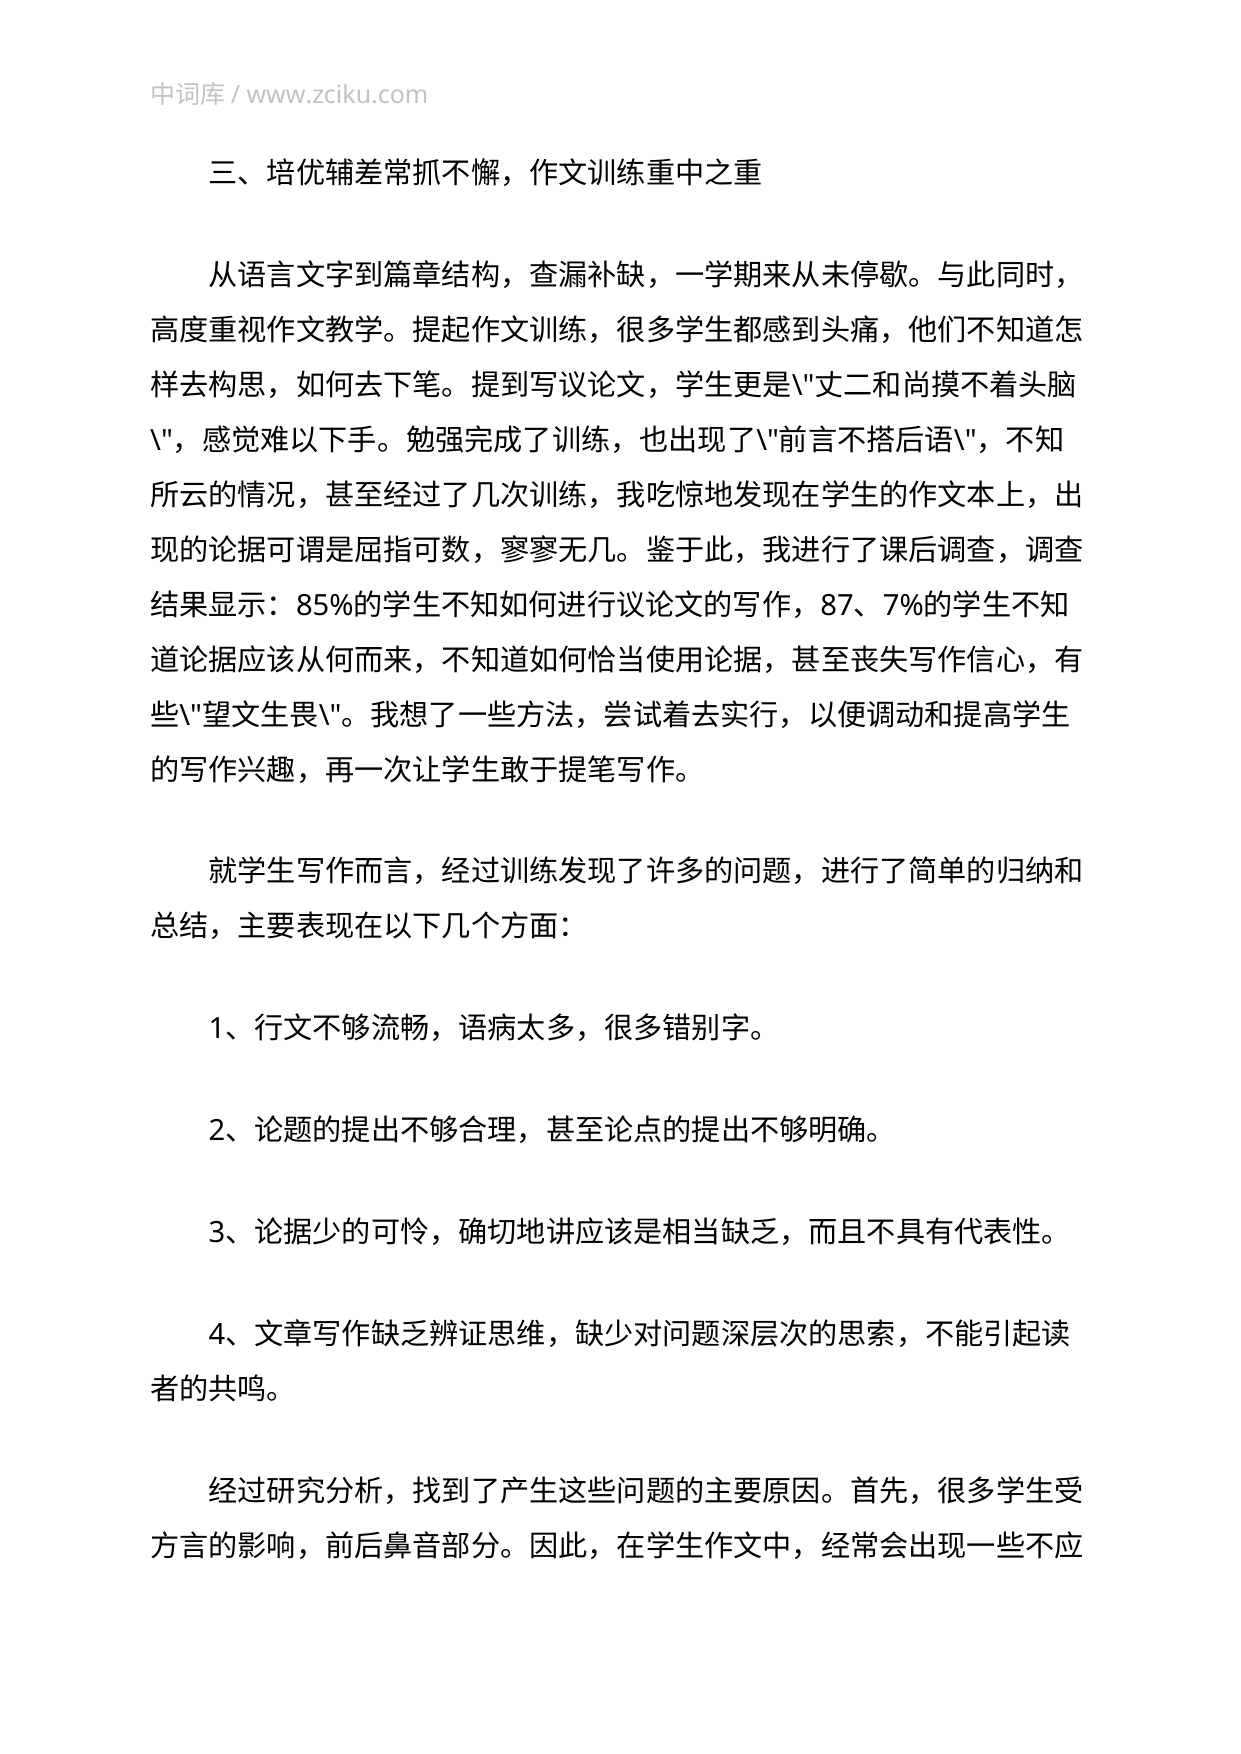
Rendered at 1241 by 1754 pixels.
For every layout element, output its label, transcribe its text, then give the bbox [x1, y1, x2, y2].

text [150, 1467, 1090, 1564]
text 从语言文字到篇章结构，查漏补缺，一学期来从未停歇。与此同时，高度重视作文教学。提起作文训练，很多学生都感到头痛，他们不知道怎样去构思，如何去下笔。提到写议论文，学生更是\"丈二和尚摸不着头脑\"，感觉难以下手。勉强完成了训练，也出现了\"前言不搭后语\"，不知所云的情况，甚至经过了几次训练，我吃惊地发现在学生的作文本上，出现的论据可谓是屈指可数，寥寥无几。鉴于此，我进行了课后调查，调查结果显示：85%的学生不知如何进行议论文的写作，87、7%的学生不知道论据应该从何而来，不知道如何恰当使用论据，甚至丧失写作信心，有些\"望文生畏\"。我想了一些方法，尝试着去实行，以便调动和提高学生的写作兴趣，再一次让学生敢于提笔写作。 [150, 252, 1090, 788]
text 三、培优辅差常抓不懈，作文训练重中之重 [150, 150, 1090, 192]
text 2、论题的提出不够合理，甚至论点的提出不够明确。 [150, 1107, 1090, 1149]
text 1、行文不够流畅，语病太多，很多错别字。 [150, 1005, 1090, 1047]
text 3、论据少的可怜，确切地讲应该是相当缺乏，而且不具有代表性。 [150, 1209, 1090, 1251]
text 就学生写作而言，经过训练发现了许多的问题，进行了简单的归纳和总结，主要表现在以下几个方面： [150, 848, 1090, 945]
text 4、文章写作缺乏辨证思维，缺少对问题深层次的思索，不能引起读者的共鸣。 [150, 1311, 1090, 1408]
